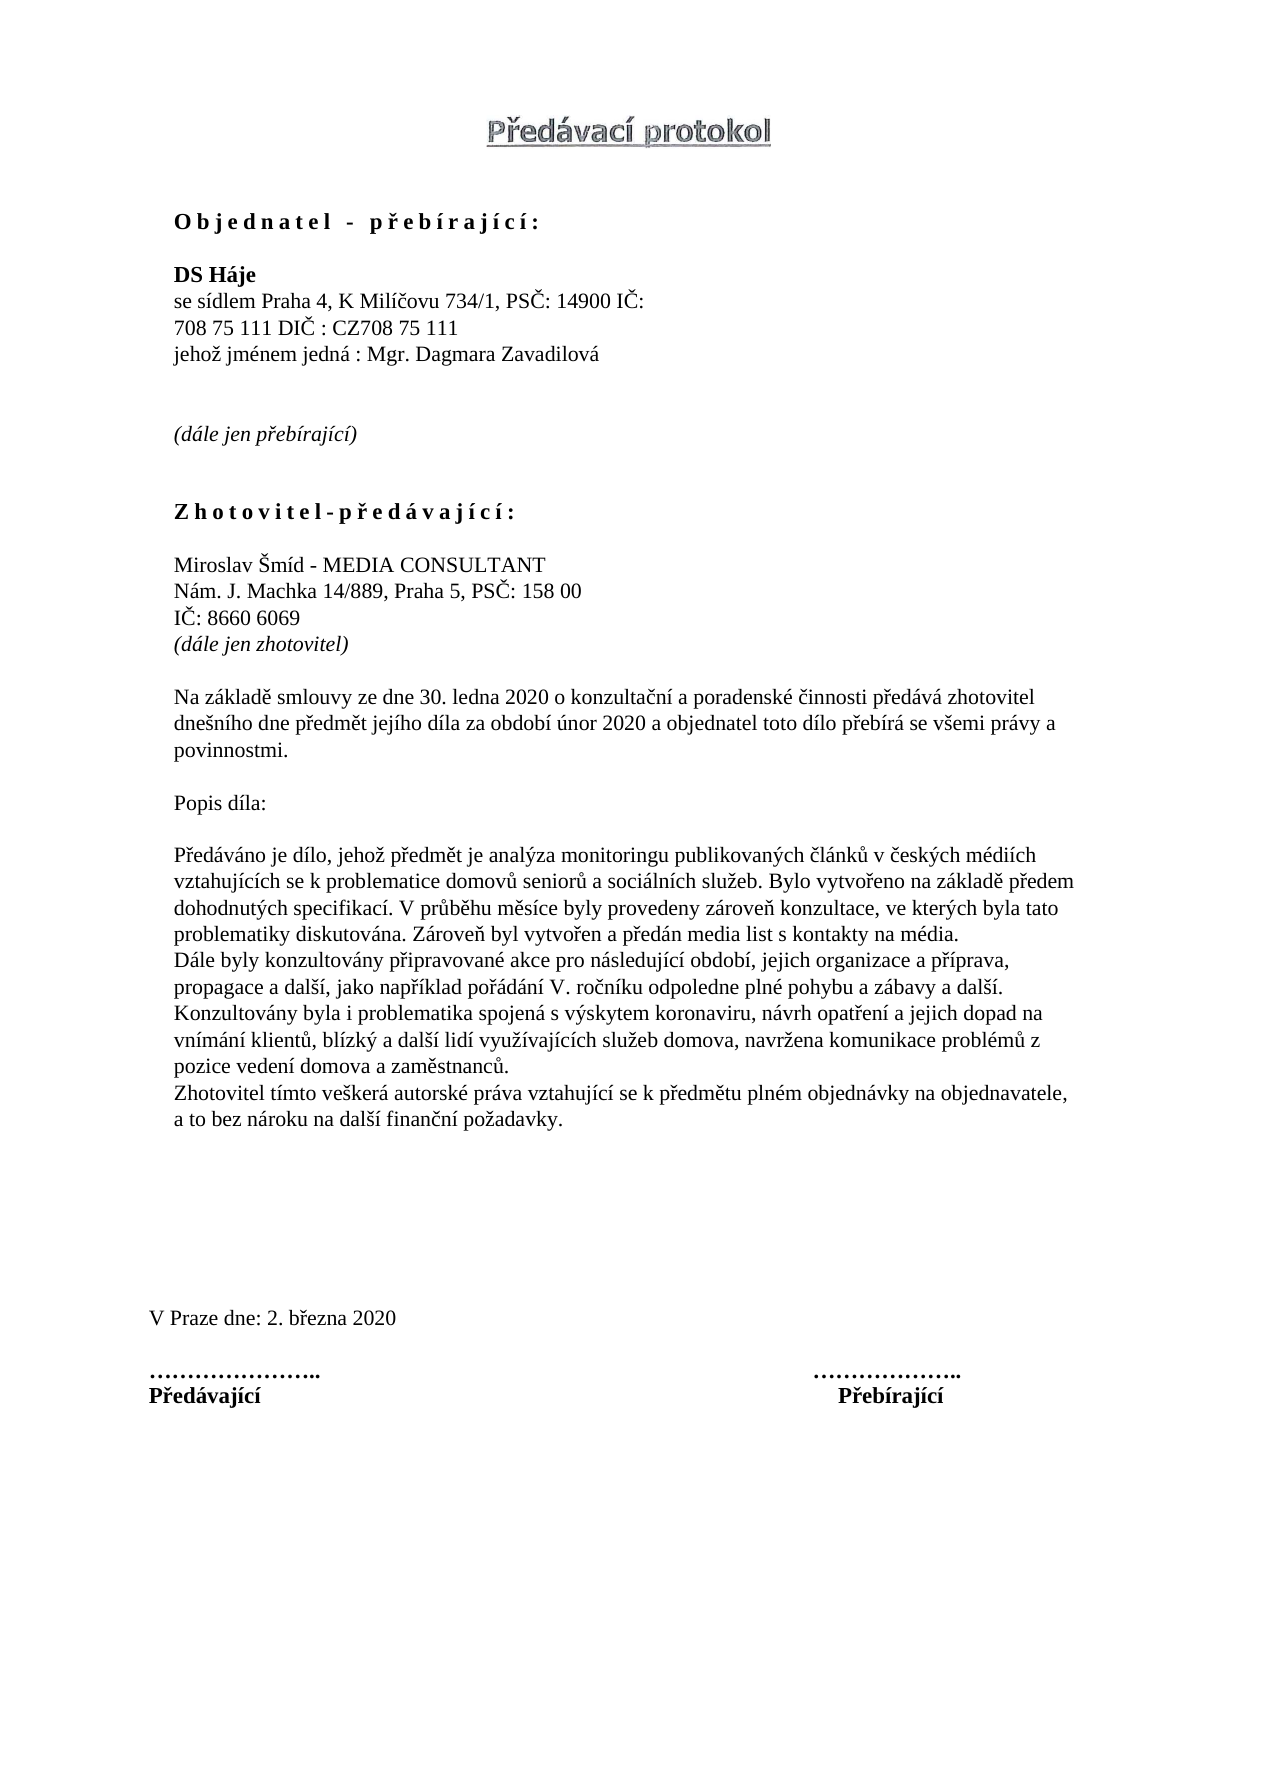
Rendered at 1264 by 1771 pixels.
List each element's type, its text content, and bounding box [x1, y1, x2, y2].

text Nám. J. Machka 14/889, Praha 5, PSČ: 158 00 [174, 577, 672, 604]
text (dále jen přebírající) [174, 420, 672, 446]
text Dále byly konzultovány připravované akce pro následující období, jejich organizace a příprava, propagace a další, jako například pořádání V. ročníku odpoledne plné pohybu a zábavy a další. Konzultovány byla i problematika spojená s výskytem koronaviru, návrh opatření a jejich dopad na vnímání klientů, blízký a další lidí využívajících služeb domova, navržena komunikace problémů z pozice vedení domova a zaměstnanců. [174, 947, 1076, 1079]
text se sídlem Praha 4, K Milíčovu 734/1, PSČ: 14900 IČ: 708 75 111 DIČ : CZ708 75 111 [174, 287, 672, 340]
text IČ: 8660 6069 [174, 604, 672, 630]
text jehož jménem jedná : Mgr. Dagmara Zavadilová [174, 340, 672, 367]
picture [486, 115, 771, 149]
text Zhotovitel-předávající: [174, 499, 1076, 524]
text Předáváno je dílo, jehož předmět je analýza monitoringu publikovaných článků v českých médiích vztahujících se k problematice domovů seniorů a sociálních služeb. Bylo vytvořeno na základě předem dohodnutých specifikací. V průběhu měsíce byly provedeny zároveň konzultace, ve kterých byla tato problematiky diskutována. Zároveň byl vytvořen a předán media list s kontakty na média. [174, 841, 1076, 947]
text DS Háje [174, 261, 1076, 287]
text Objednatel - přebírající: [174, 209, 1076, 235]
text Zhotovitel tímto veškerá autorské práva vztahující se k předmětu plném objednávky na objednavatele, a to bez nároku na další finanční požadavky. [174, 1079, 1076, 1132]
text Miroslav Šmíd - MEDIA CONSULTANT [174, 551, 672, 577]
text Popis díla: [174, 791, 1076, 816]
text (dále jen zhotovitel) [174, 630, 672, 657]
text Na základě smlouvy ze dne 30. ledna 2020 o konzultační a poradenské činnosti předává zhotovitel dnešního dne předmět jejího díla za období únor 2020 a objednatel toto dílo přebírá se všemi právy a povinnostmi. [174, 683, 1076, 762]
